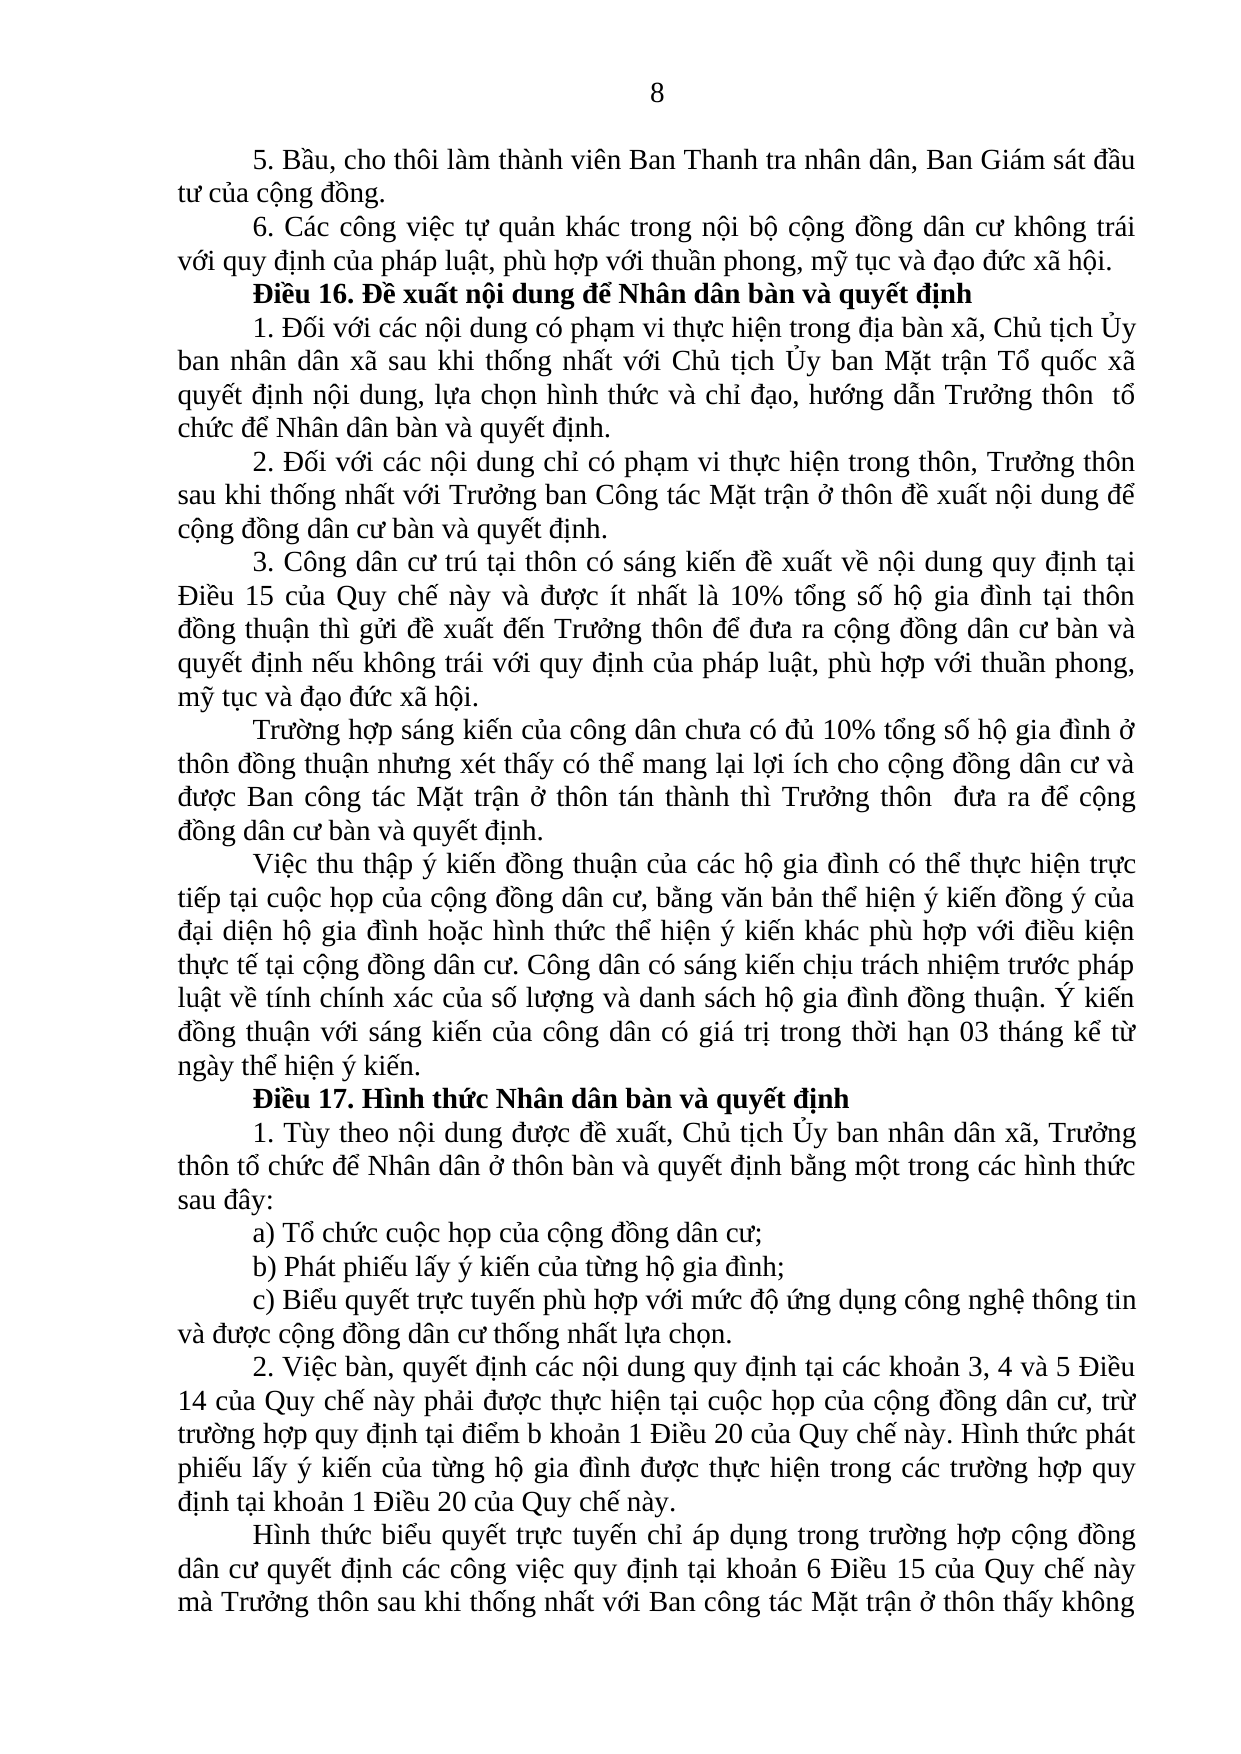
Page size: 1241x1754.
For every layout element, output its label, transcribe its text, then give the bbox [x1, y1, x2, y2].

text Việc thu thập ý kiến đồng thuận của các hộ gia đình có thể thực hiện trực tiếp tại cuộc họp của cộng đồng dân cư, bằng văn bản thể hiện ý kiến đồng ý của đại diện hộ gia đình hoặc hình thức thể hiện ý kiến khác phù hợp với điều kiện thực tế tại cộng đồng dân cư. Công dân có sáng kiến chịu trách nhiệm trước pháp luật về tính chính xác của số lượng và danh sách hộ gia đình đồng thuận. Ý kiến đồng thuận với sáng kiến của công dân có giá trị trong thời hạn 03 tháng kể từ ngày thể hiện ý kiến. [177, 846, 1137, 1081]
text 1. Tùy theo nội dung được đề xuất, Chủ tịch Ủy ban nhân dân xã, Trưởng thôn tổ chức để Nhân dân ở thôn bàn và quyết định bằng một trong các hình thức sau đây: [177, 1115, 1137, 1215]
text 3. Công dân cư trú tại thôn có sáng kiến đề xuất về nội dung quy định tại Điều 15 của Quy chế này và được ít nhất là 10% tổng số hộ gia đình tại thôn đồng thuận thì gửi đề xuất đến Trưởng thôn để đưa ra cộng đồng dân cư bàn và quyết định nếu không trái với quy định của pháp luật, phù hợp với thuần phong, mỹ tục và đạo đức xã hội. [177, 544, 1137, 712]
text 2. Đối với các nội dung chỉ có phạm vi thực hiện trong thôn, Trưởng thôn sau khi thống nhất với Trưởng ban Công tác Mặt trận ở thôn đề xuất nội dung để cộng đồng dân cư bàn và quyết định. [177, 444, 1137, 544]
text Điều 17. Hình thức Nhân dân bàn và quyết định [177, 1081, 1137, 1115]
text c) Biểu quyết trực tuyến phù hợp với mức độ ứng dụng công nghệ thông tin và được cộng đồng dân cư thống nhất lựa chọn. [177, 1282, 1137, 1349]
text 6. Các công việc tự quản khác trong nội bộ cộng đồng dân cư không trái với quy định của pháp luật, phù hợp với thuần phong, mỹ tục và đạo đức xã hội. [177, 209, 1137, 276]
text 5. Bầu, cho thôi làm thành viên Ban Thanh tra nhân dân, Ban Giám sát đầu tư của cộng đồng. [177, 142, 1137, 209]
text 1. Đối với các nội dung có phạm vi thực hiện trong địa bàn xã, Chủ tịch Ủy ban nhân dân xã sau khi thống nhất với Chủ tịch Ủy ban Mặt trận Tổ quốc xã quyết định nội dung, lựa chọn hình thức và chỉ đạo, hướng dẫn Trưởng thôn tổ chức để Nhân dân bàn và quyết định. [177, 310, 1137, 444]
text 2. Việc bàn, quyết định các nội dung quy định tại các khoản 3, 4 và 5 Điều 14 của Quy chế này phải được thực hiện tại cuộc họp của cộng đồng dân cư, trừ trường hợp quy định tại điểm b khoản 1 Điều 20 của Quy chế này. Hình thức phát phiếu lấy ý kiến của từng hộ gia đình được thực hiện trong các trường hợp quy định tại khoản 1 Điều 20 của Quy chế này. [177, 1349, 1137, 1517]
text a) Tổ chức cuộc họp của cộng đồng dân cư; [177, 1215, 1137, 1249]
text Điều 16. Đề xuất nội dung để Nhân dân bàn và quyết định [177, 276, 1137, 310]
text Trường hợp sáng kiến của công dân chưa có đủ 10% tổng số hộ gia đình ở thôn đồng thuận nhưng xét thấy có thể mang lại lợi ích cho cộng đồng dân cư và được Ban công tác Mặt trận ở thôn tán thành thì Trưởng thôn đưa ra để cộng đồng dân cư bàn và quyết định. [177, 712, 1137, 846]
text b) Phát phiếu lấy ý kiến của từng hộ gia đình; [177, 1249, 1137, 1282]
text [177, 1517, 1137, 1618]
